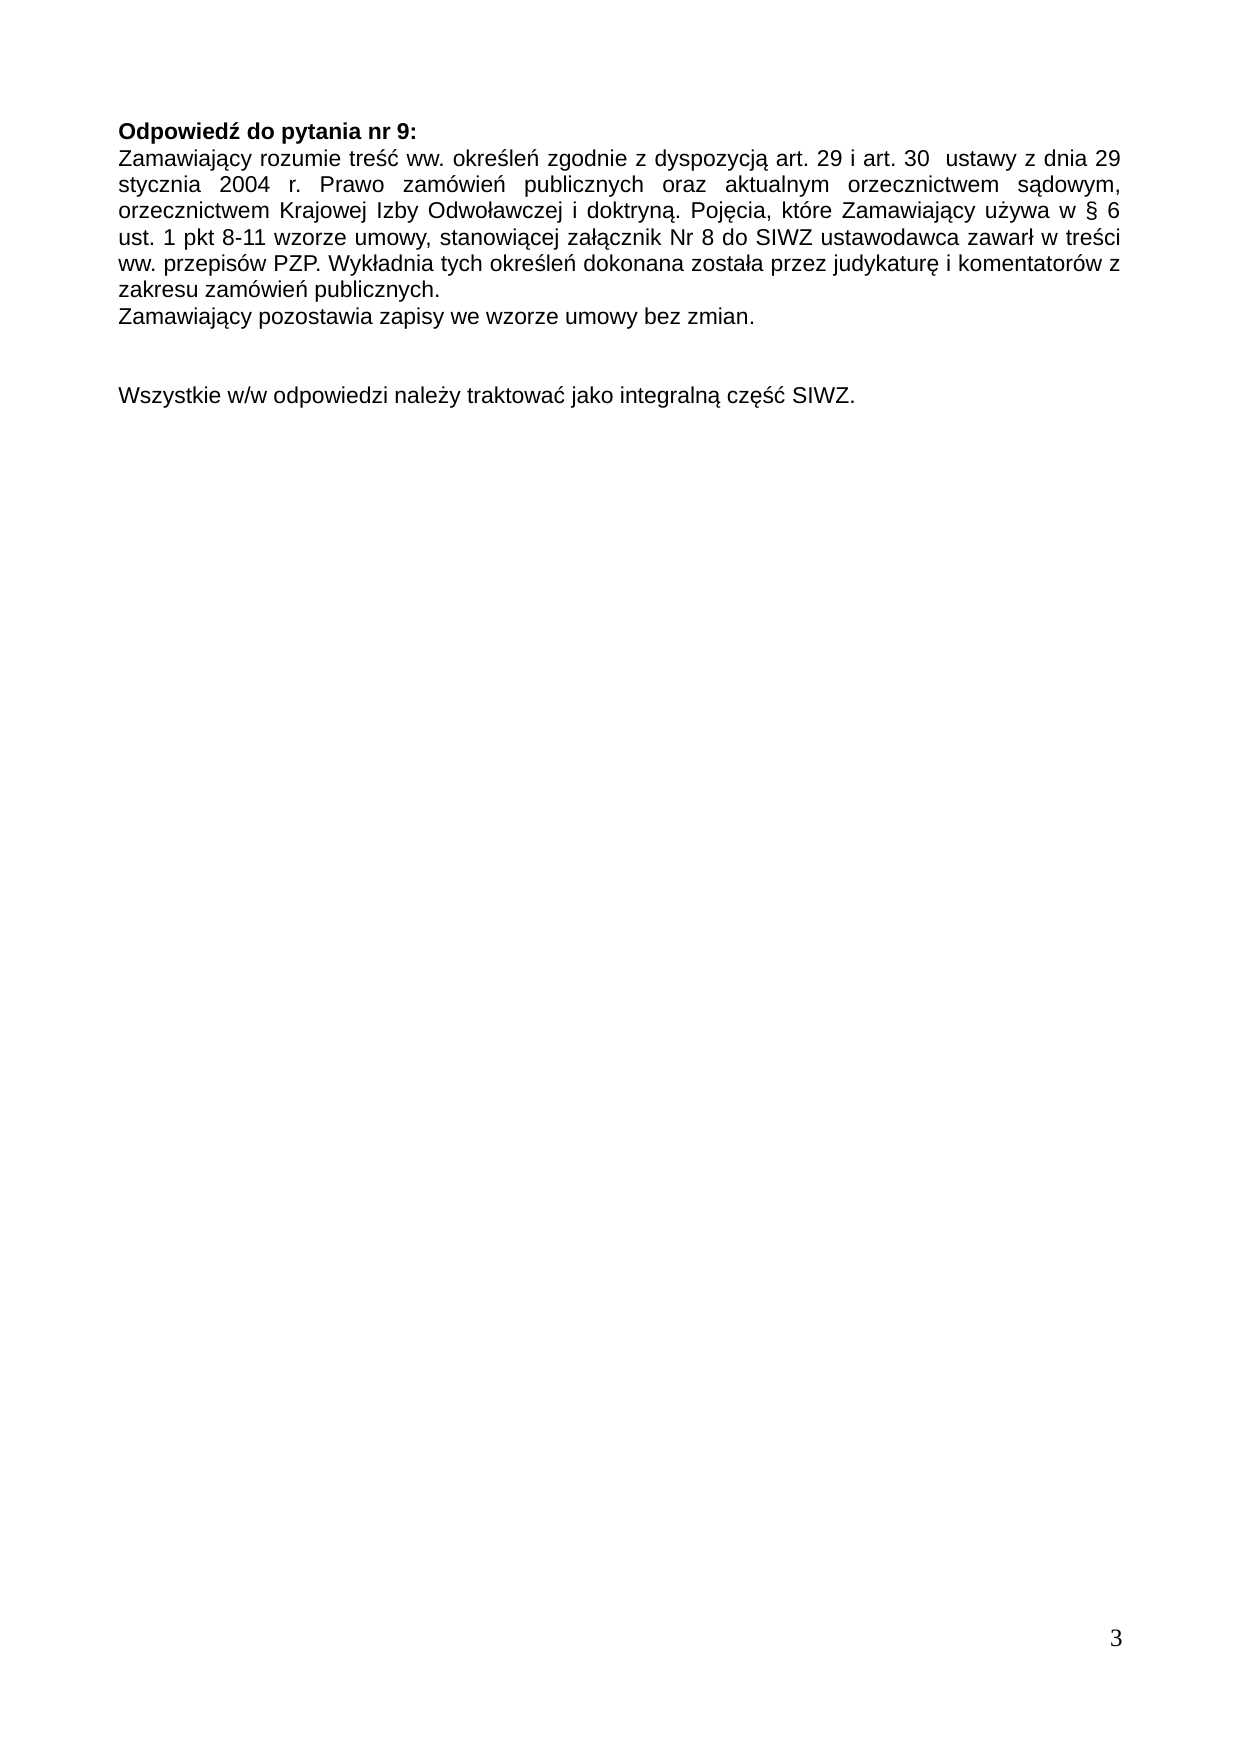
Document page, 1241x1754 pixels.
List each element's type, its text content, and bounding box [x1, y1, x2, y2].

text Wszystkie w/w odpowiedzi należy traktować jako integralną część SIWZ. [118, 382, 1122, 408]
text Zamawiający rozumie treść ww. określeń zgodnie z dyspozycją art. 29 i art. 30 ustawy z dnia 29 stycznia 2004 r. Prawo zamówień publicznych oraz aktualnym orzecznictwem sądowym, orzecznictwem Krajowej Izby Odwoławczej i doktryną. Pojęcia, które Zamawiający używa w § 6 ust. 1 pkt 8-11 wzorze umowy, stanowiącej załącznik Nr 8 do SIWZ ustawodawca zawarł w treści ww. przepisów PZP. Wykładnia tych określeń dokonana została przez judykaturę i komentatorów z zakresu zamówień publicznych. [118, 144, 1122, 303]
text Zamawiający pozostawia zapisy we wzorze umowy bez zmian. [118, 303, 1122, 329]
text Odpowiedź do pytania nr 9: [118, 118, 1122, 144]
